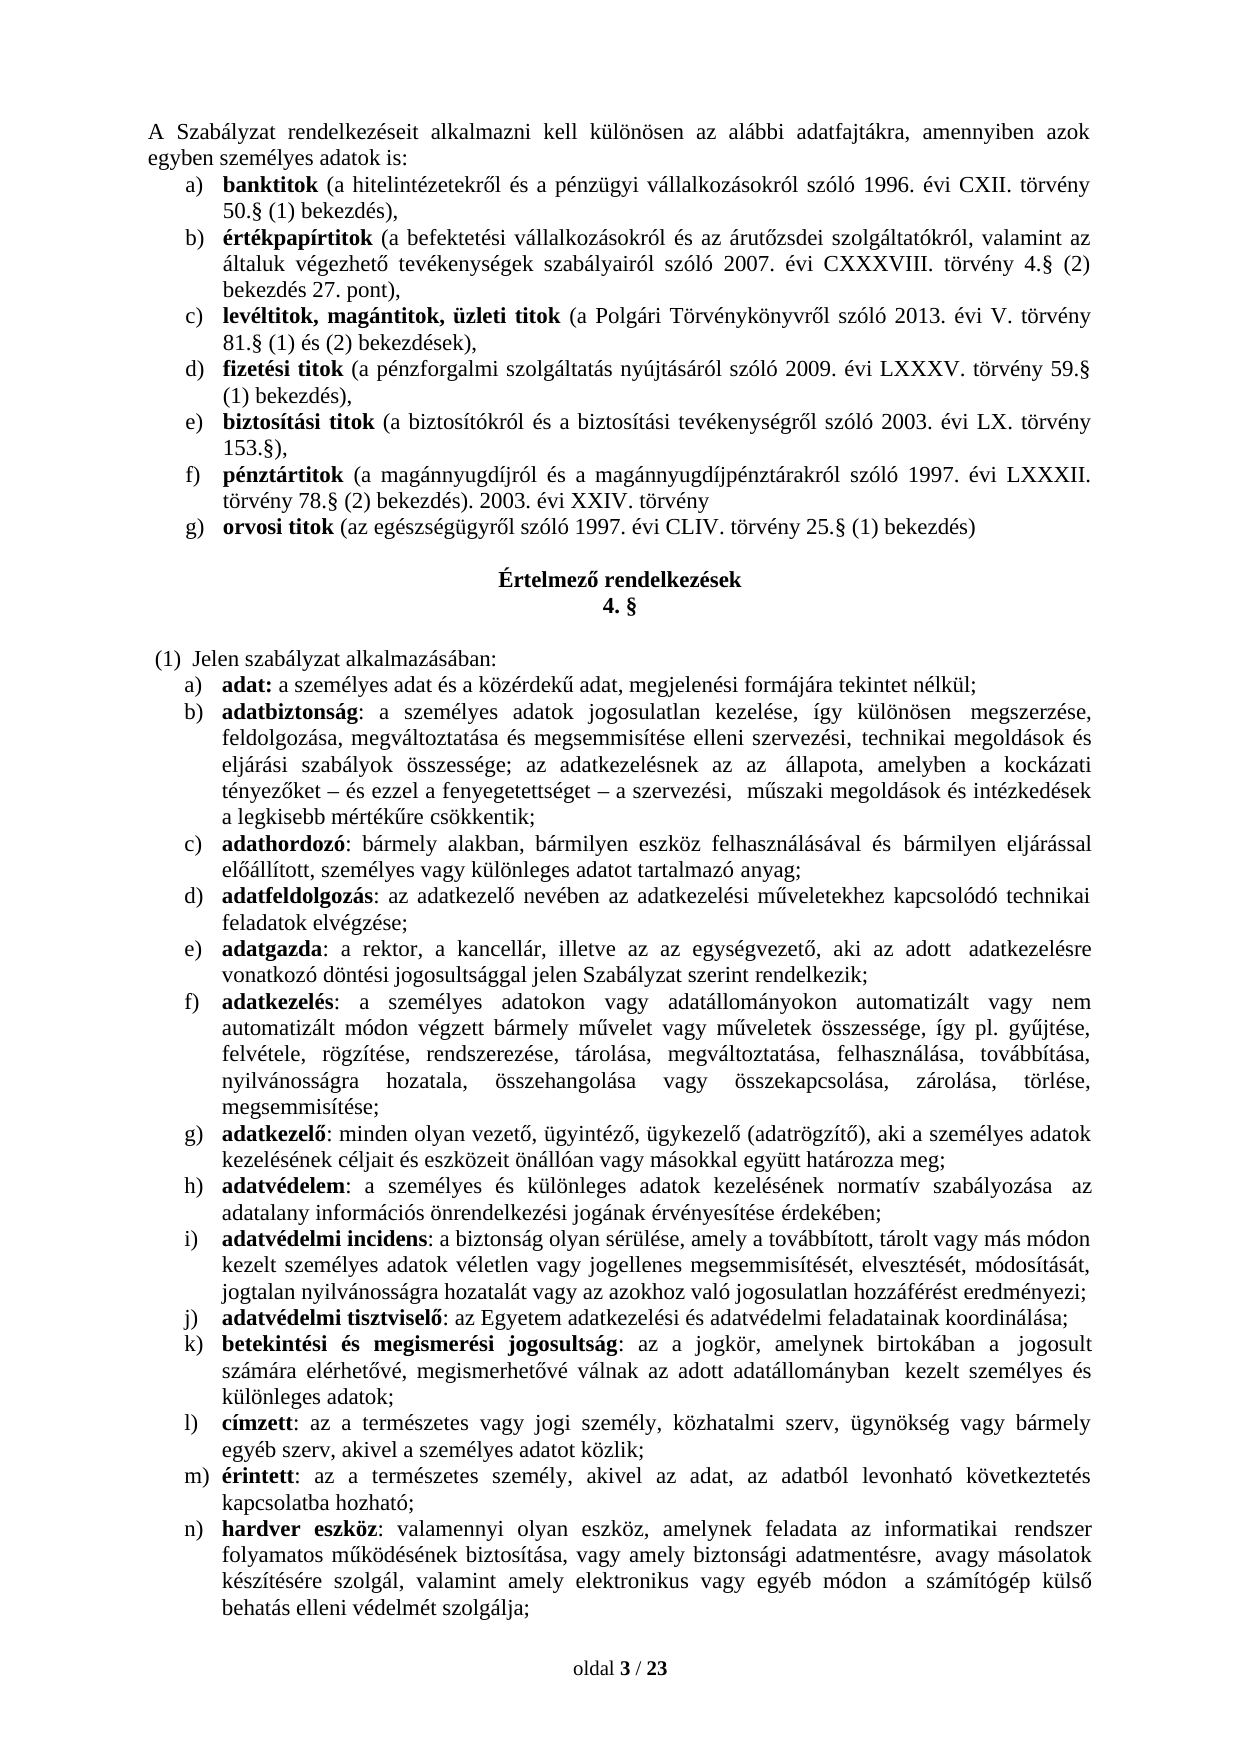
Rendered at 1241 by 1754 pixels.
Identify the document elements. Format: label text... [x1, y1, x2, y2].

list banktitok (a hitelintézetekről és a pénzügyi vállalkozásokról szóló 1996. évi CXII. törvény 50.§ (1) bekezdés), [185, 171, 1092, 223]
list adatfeldolgozás: az adatkezelő nevében az adatkezelési műveletekhez kapcsolódó technikai feladatok elvégzése; [184, 882, 1092, 935]
list adatgazda: a rektor, a kancellár, illetve az az egységvezető, aki az adott adatkezelésre vonatkozó döntési jogosultsággal jelen Szabályzat szerint rendelkezik; [184, 935, 1092, 988]
list betekintési és megismerési jogosultság: az a jogkör, amelynek birtokában a jogosult számára elérhetővé, megismerhetővé válnak az adott adatállományban kezelt személyes és különleges adatok; [184, 1330, 1092, 1409]
list érintett: az a természetes személy, akivel az adat, az adatból levonható következtetés kapcsolatba hozható; [184, 1462, 1092, 1515]
list Jelen szabályzat alkalmazásában: [154, 645, 1092, 672]
list adat: a személyes adat és a közérdekű adat, megjelenési formájára tekintet nélkül; [184, 672, 1092, 698]
list adathordozó: bármely alakban, bármilyen eszköz felhasználásával és bármilyen eljárással előállított, személyes vagy különleges adatot tartalmazó anyag; [184, 830, 1092, 882]
list levéltitok, magántitok, üzleti titok (a Polgári Törvénykönyvről szóló 2013. évi V. törvény 81.§ (1) és (2) bekezdések), [185, 303, 1092, 355]
text Értelmező rendelkezések [148, 566, 1092, 592]
list adatvédelmi incidens: a biztonság olyan sérülése, amely a továbbított, tárolt vagy más módon kezelt személyes adatok véletlen vagy jogellenes megsemmisítését, elvesztését, módosítását, jogtalan nyilvánosságra hozatalát vagy az azokhoz való jogosulatlan hozzáférést eredményezi; [184, 1225, 1092, 1304]
list orvosi titok (az egészségügyről szóló 1997. évi CLIV. törvény 25.§ (1) bekezdés) [185, 513, 1092, 540]
list adatkezelés: a személyes adatokon vagy adatállományokon automatizált vagy nem automatizált módon végzett bármely művelet vagy műveletek összessége, így pl. gyűjtése, felvétele, rögzítése, rendszerezése, tárolása, megváltoztatása, felhasználása, továbbítása, nyilvánosságra hozatala, összehangolása vagy összekapcsolása, zárolása, törlése, megsemmisítése; [184, 988, 1092, 1119]
list adatvédelem: a személyes és különleges adatok kezelésének normatív szabályozása az adatalany információs önrendelkezési jogának érvényesítése érdekében; [184, 1172, 1092, 1225]
text A Szabályzat rendelkezéseit alkalmazni kell különösen az alábbi adatfajtákra, amennyiben azok egyben személyes adatok is: [148, 118, 1092, 171]
list értékpapírtitok (a befektetési vállalkozásokról és az árutőzsdei szolgáltatókról, valamint az általuk végezhető tevékenységek szabályairól szóló 2007. évi CXXXVIII. törvény 4.§ (2) bekezdés 27. pont), [185, 223, 1092, 303]
list biztosítási titok (a biztosítókról és a biztosítási tevékenységről szóló 2003. évi LX. törvény 153.§), [185, 408, 1092, 461]
list fizetési titok (a pénzforgalmi szolgáltatás nyújtásáról szóló 2009. évi LXXXV. törvény 59.§ (1) bekezdés), [185, 355, 1092, 408]
list adatvédelmi tisztviselő: az Egyetem adatkezelési és adatvédelmi feladatainak koordinálása; [184, 1304, 1092, 1330]
list címzett: az a természetes vagy jogi személy, közhatalmi szerv, ügynökség vagy bármely egyéb szerv, akivel a személyes adatot közlik; [184, 1409, 1092, 1462]
list adatbiztonság: a személyes adatok jogosulatlan kezelése, így különösen megszerzése, feldolgozása, megváltoztatása és megsemmisítése elleni szervezési, technikai megoldások és eljárási szabályok összessége; az adatkezelésnek az az állapota, amelyben a kockázati tényezőket – és ezzel a fenyegetettséget – a szervezési, műszaki megoldások és intézkedések a legkisebb mértékűre csökkentik; [184, 698, 1092, 830]
list hardver eszköz: valamennyi olyan eszköz, amelynek feladata az informatikai rendszer folyamatos működésének biztosítása, vagy amely biztonsági adatmentésre, avagy másolatok készítésére szolgál, valamint amely elektronikus vagy egyéb módon a számítógép külső behatás elleni védelmét szolgálja; [184, 1515, 1092, 1620]
list pénztártitok (a magánnyugdíjról és a magánnyugdíjpénztárakról szóló 1997. évi LXXXII. törvény 78.§ (2) bekezdés). 2003. évi XXIV. törvény [185, 461, 1092, 513]
text 4. § [148, 592, 1092, 619]
list adatkezelő: minden olyan vezető, ügyintéző, ügykezelő (adatrögzítő), aki a személyes adatok kezelésének céljait és eszközeit önállóan vagy másokkal együtt határozza meg; [184, 1119, 1092, 1172]
